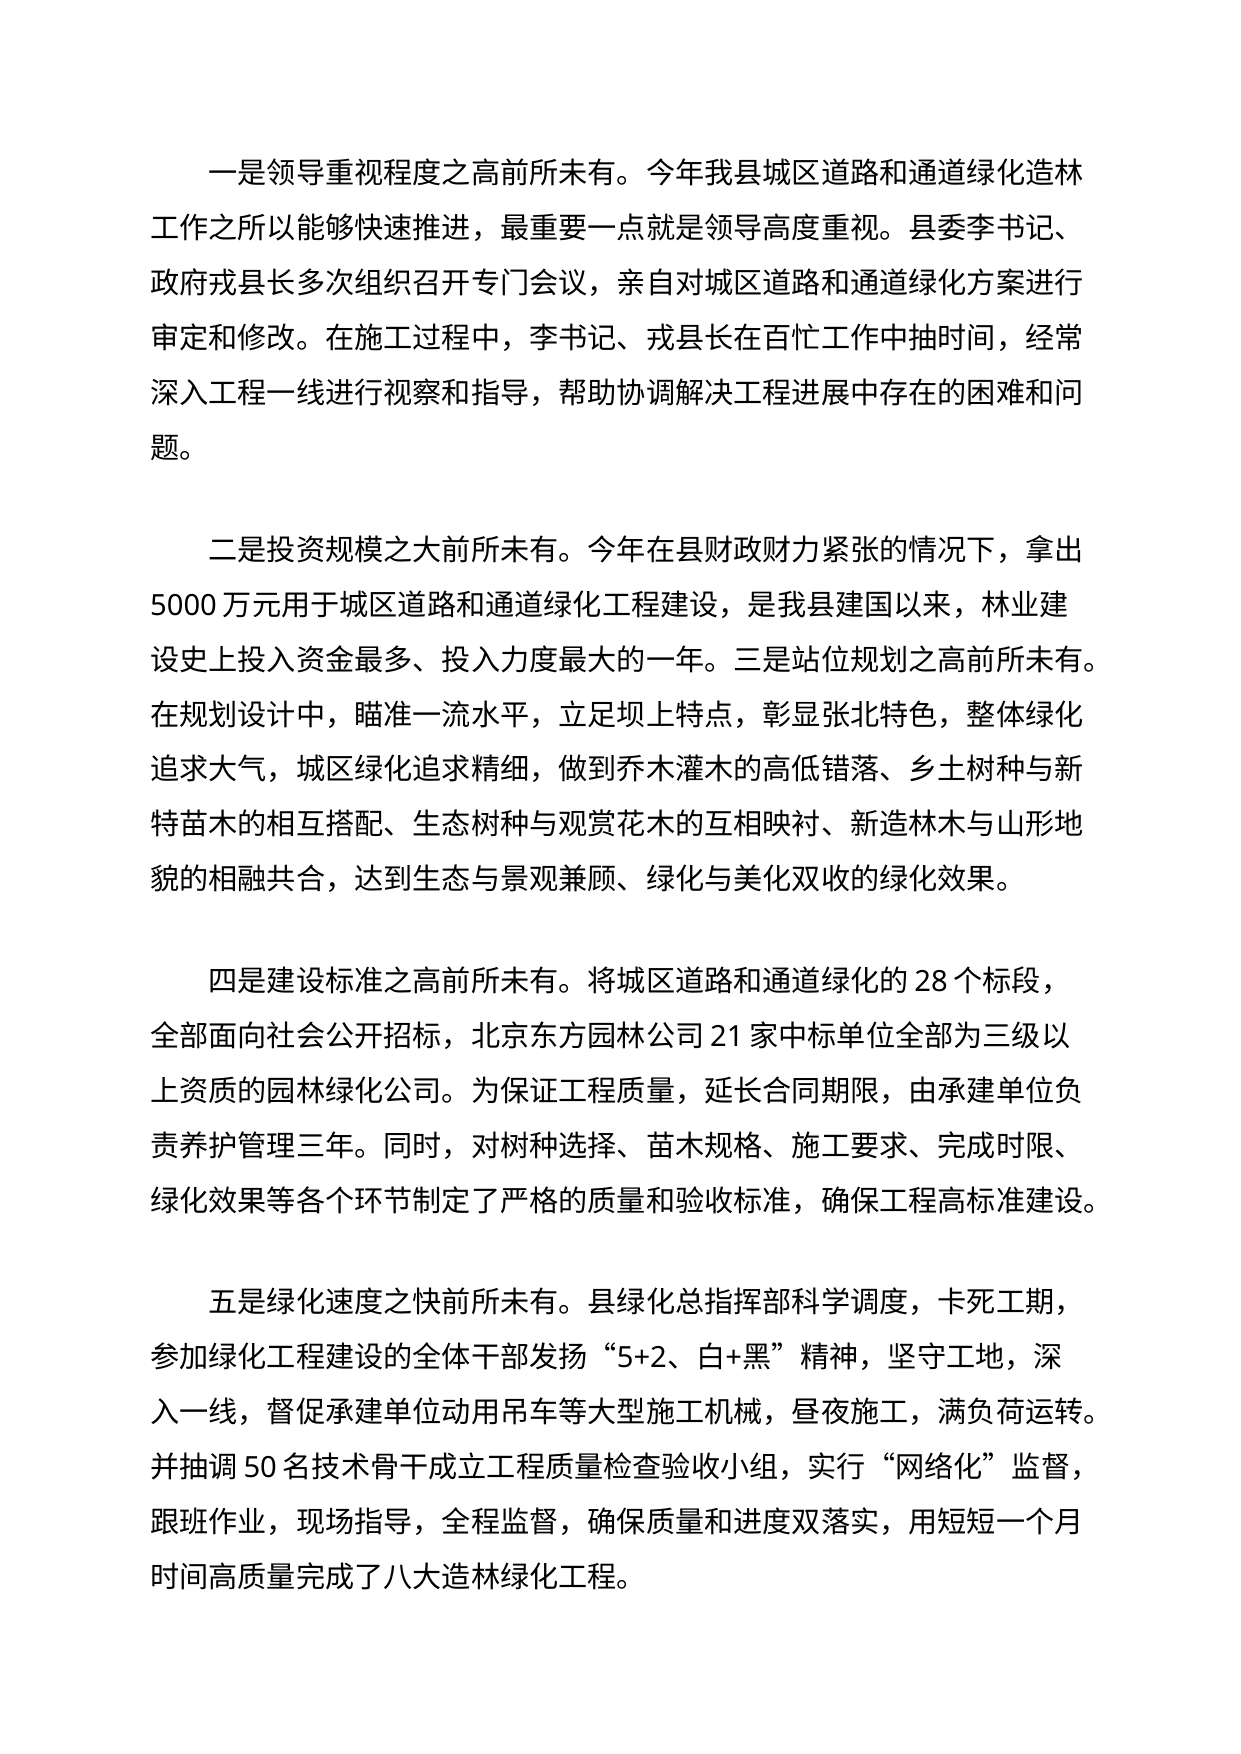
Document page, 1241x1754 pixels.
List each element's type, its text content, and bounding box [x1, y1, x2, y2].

text 一是领导重视程度之高前所未有。今年我县城区道路和通道绿化造林工作之所以能够快速推进，最重要一点就是领导高度重视。县委李书记、政府戎县长多次组织召开专门会议，亲自对城区道路和通道绿化方案进行审定和修改。在施工过程中，李书记、戎县长在百忙工作中抽时间，经常深入工程一线进行视察和指导，帮助协调解决工程进展中存在的困难和问题。 [150, 150, 1090, 467]
text 四是建设标准之高前所未有。将城区道路和通道绿化的28个标段，全部面向社会公开招标，北京东方园林公司21家中标单位全部为三级以上资质的园林绿化公司。为保证工程质量，延长合同期限，由承建单位负责养护管理三年。同时，对树种选择、苗木规格、施工要求、完成时限、绿化效果等各个环节制定了严格的质量和验收标准，确保工程高标准建设。 [150, 957, 1090, 1219]
text 五是绿化速度之快前所未有。县绿化总指挥部科学调度，卡死工期，参加绿化工程建设的全体干部发扬“5+2、白+黑”精神，坚守工地，深入一线，督促承建单位动用吊车等大型施工机械，昼夜施工，满负荷运转。并抽调50名技术骨干成立工程质量检查验收小组，实行“网络化”监督，跟班作业，现场指导，全程监督，确保质量和进度双落实，用短短一个月时间高质量完成了八大造林绿化工程。 [150, 1279, 1090, 1596]
text 二是投资规模之大前所未有。今年在县财政财力紧张的情况下，拿出5000万元用于城区道路和通道绿化工程建设，是我县建国以来，林业建设史上投入资金最多、投入力度最大的一年。三是站位规划之高前所未有。在规划设计中，瞄准一流水平，立足坝上特点，彰显张北特色，整体绿化追求大气，城区绿化追求精细，做到乔木灌木的高低错落、乡土树种与新特苗木的相互搭配、生态树种与观赏花木的互相映衬、新造林木与山形地貌的相融共合，达到生态与景观兼顾、绿化与美化双收的绿化效果。 [150, 526, 1090, 898]
